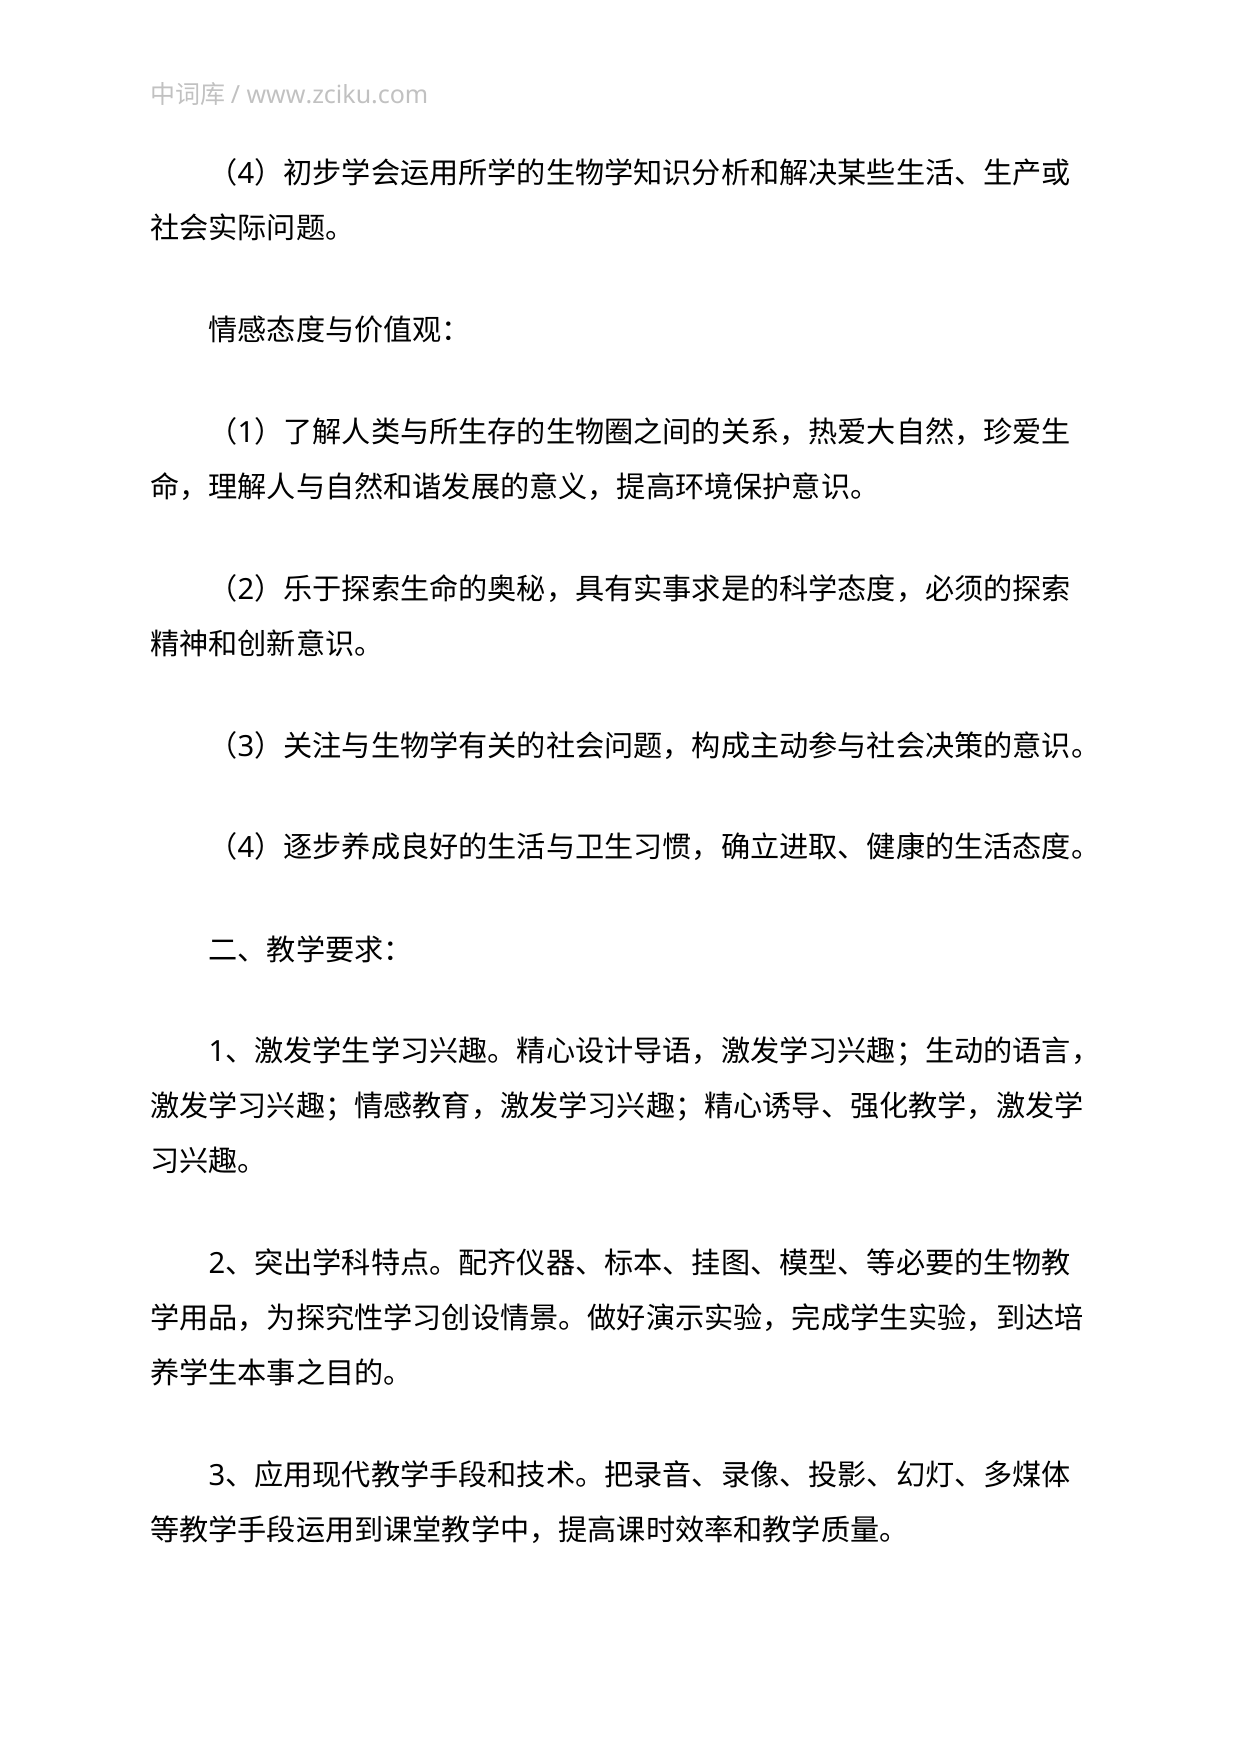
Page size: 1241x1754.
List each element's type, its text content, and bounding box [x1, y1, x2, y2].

text 1、激发学生学习兴趣。精心设计导语，激发学习兴趣；生动的语言，激发学习兴趣；情感教育，激发学习兴趣；精心诱导、强化教学，激发学习兴趣。 [150, 1028, 1090, 1180]
text （4）逐步养成良好的生活与卫生习惯，确立进取、健康的生活态度。 [150, 824, 1090, 866]
text （3）关注与生物学有关的社会问题，构成主动参与社会决策的意识。 [150, 722, 1090, 764]
text 二、教学要求： [150, 926, 1090, 968]
text 3、应用现代教学手段和技术。把录音、录像、投影、幻灯、多煤体等教学手段运用到课堂教学中，提高课时效率和教学质量。 [150, 1451, 1090, 1548]
text （2）乐于探索生命的奥秘，具有实事求是的科学态度，必须的探索精神和创新意识。 [150, 565, 1090, 663]
text 2、突出学科特点。配齐仪器、标本、挂图、模型、等必要的生物教学用品，为探究性学习创设情景。做好演示实验，完成学生实验，到达培养学生本事之目的。 [150, 1239, 1090, 1392]
text 情感态度与价值观： [150, 307, 1090, 349]
text （1）了解人类与所生存的生物圈之间的关系，热爱大自然，珍爱生命，理解人与自然和谐发展的意义，提高环境保护意识。 [150, 408, 1090, 506]
text （4）初步学会运用所学的生物学知识分析和解决某些生活、生产或社会实际问题。 [150, 150, 1090, 247]
